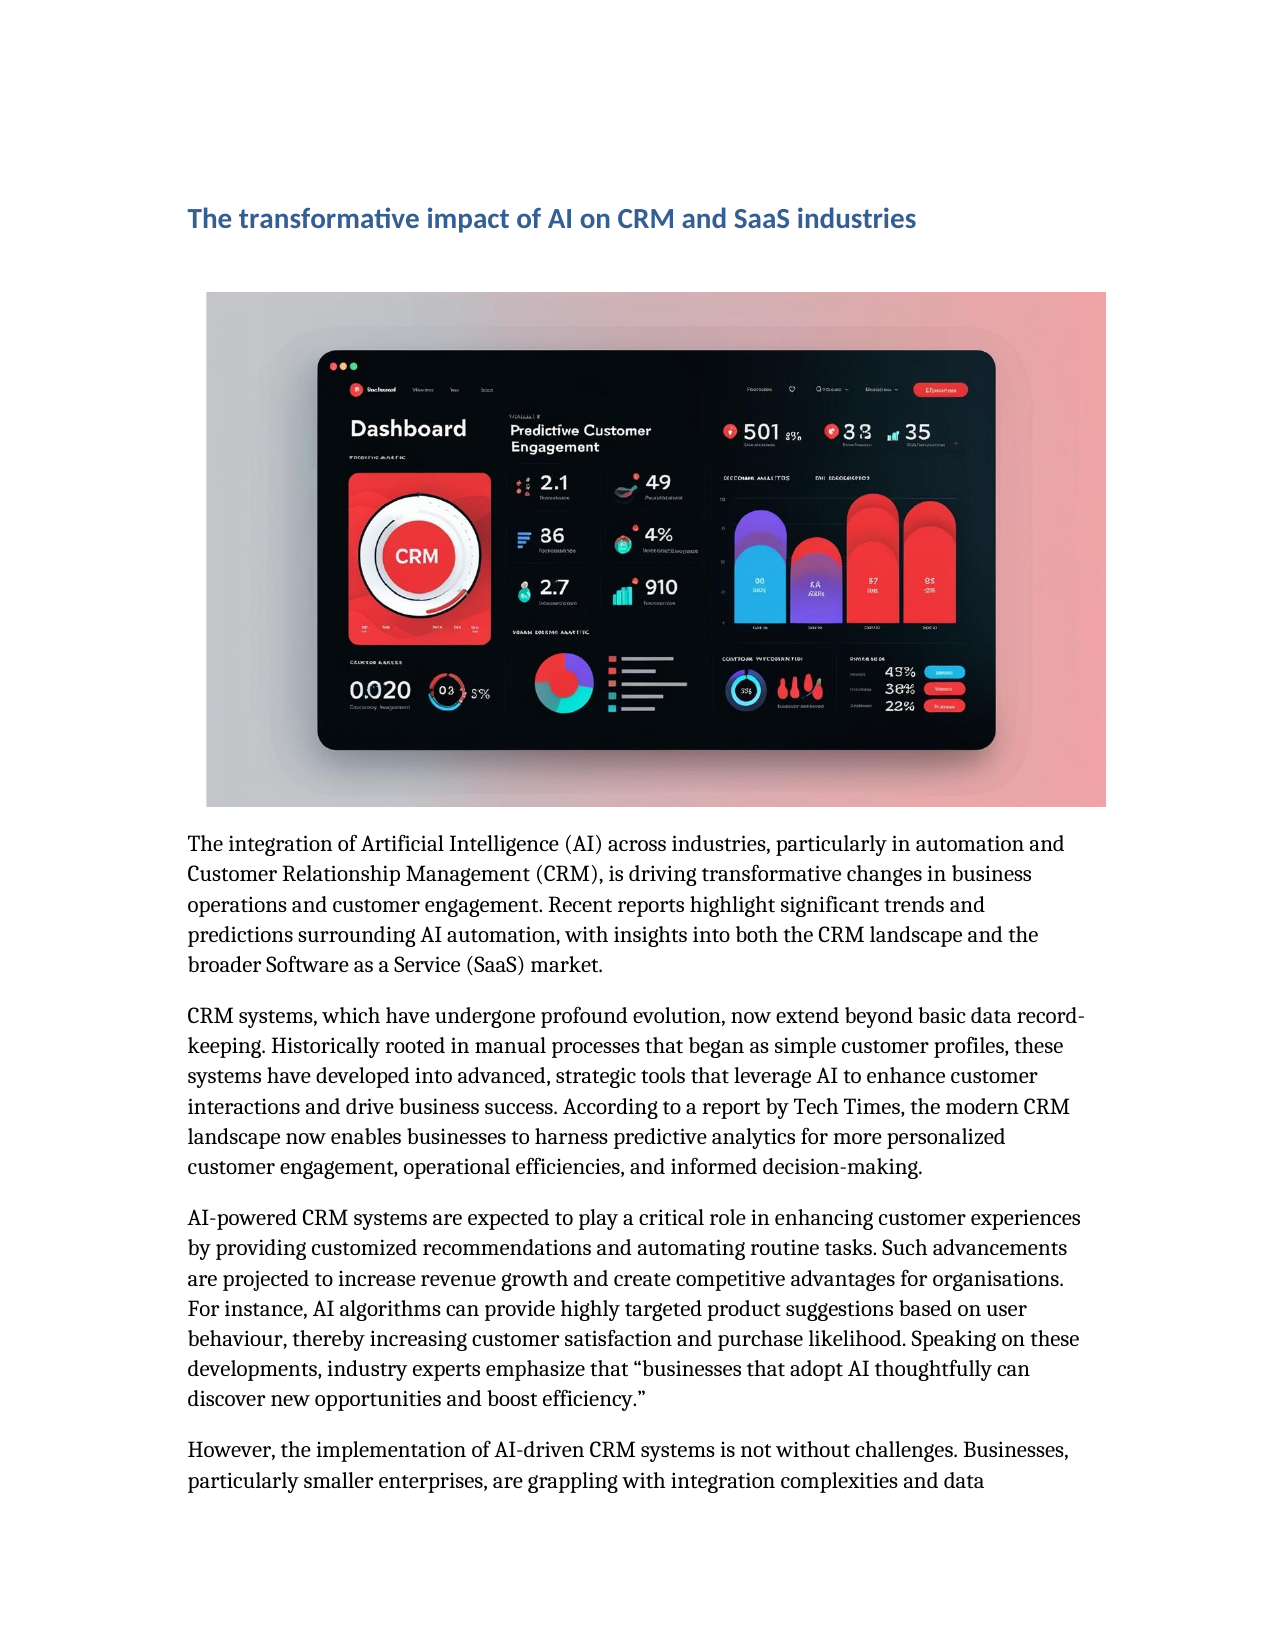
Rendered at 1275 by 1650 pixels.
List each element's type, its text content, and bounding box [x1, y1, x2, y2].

text AI-powered CRM systems are expected to play a critical role in enhancing customer experiences by providing customized recommendations and automating routine tasks. Such advancements are projected to increase revenue growth and create competitive advantages for organisations. For instance, AI algorithms can provide highly targeted product suggestions based on user behaviour, thereby increasing customer satisfaction and purchase likelihood. Speaking on these developments, industry experts emphasize that “businesses that adopt AI thoughtfully can discover new opportunities and boost efficiency.” [187, 1205, 1087, 1412]
text The integration of Artificial Intelligence (AI) across industries, particularly in automation and Customer Relationship Management (CRM), is driving transformative changes in business operations and customer engagement. Recent reports highlight significant trends and predictions surrounding AI automation, with insights into both the CRM landscape and the broader Software as a Service (SaaS) market. [187, 831, 1087, 978]
picture [206, 292, 1107, 807]
text CRM systems, which have undergone profound evolution, now extend beyond basic data record-keeping. Historically rooted in manual processes that began as simple customer profiles, these systems have developed into advanced, strategic tools that leverage AI to enhance customer interactions and drive business success. According to a report by Tech Times, the modern CRM landscape now enables businesses to harness predictive analytics for more personalized customer engagement, operational efficiencies, and informed decision-making. [187, 1003, 1087, 1180]
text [187, 1437, 1087, 1494]
subtitle The transformative impact of AI on CRM and SaaS industries [187, 200, 1087, 236]
